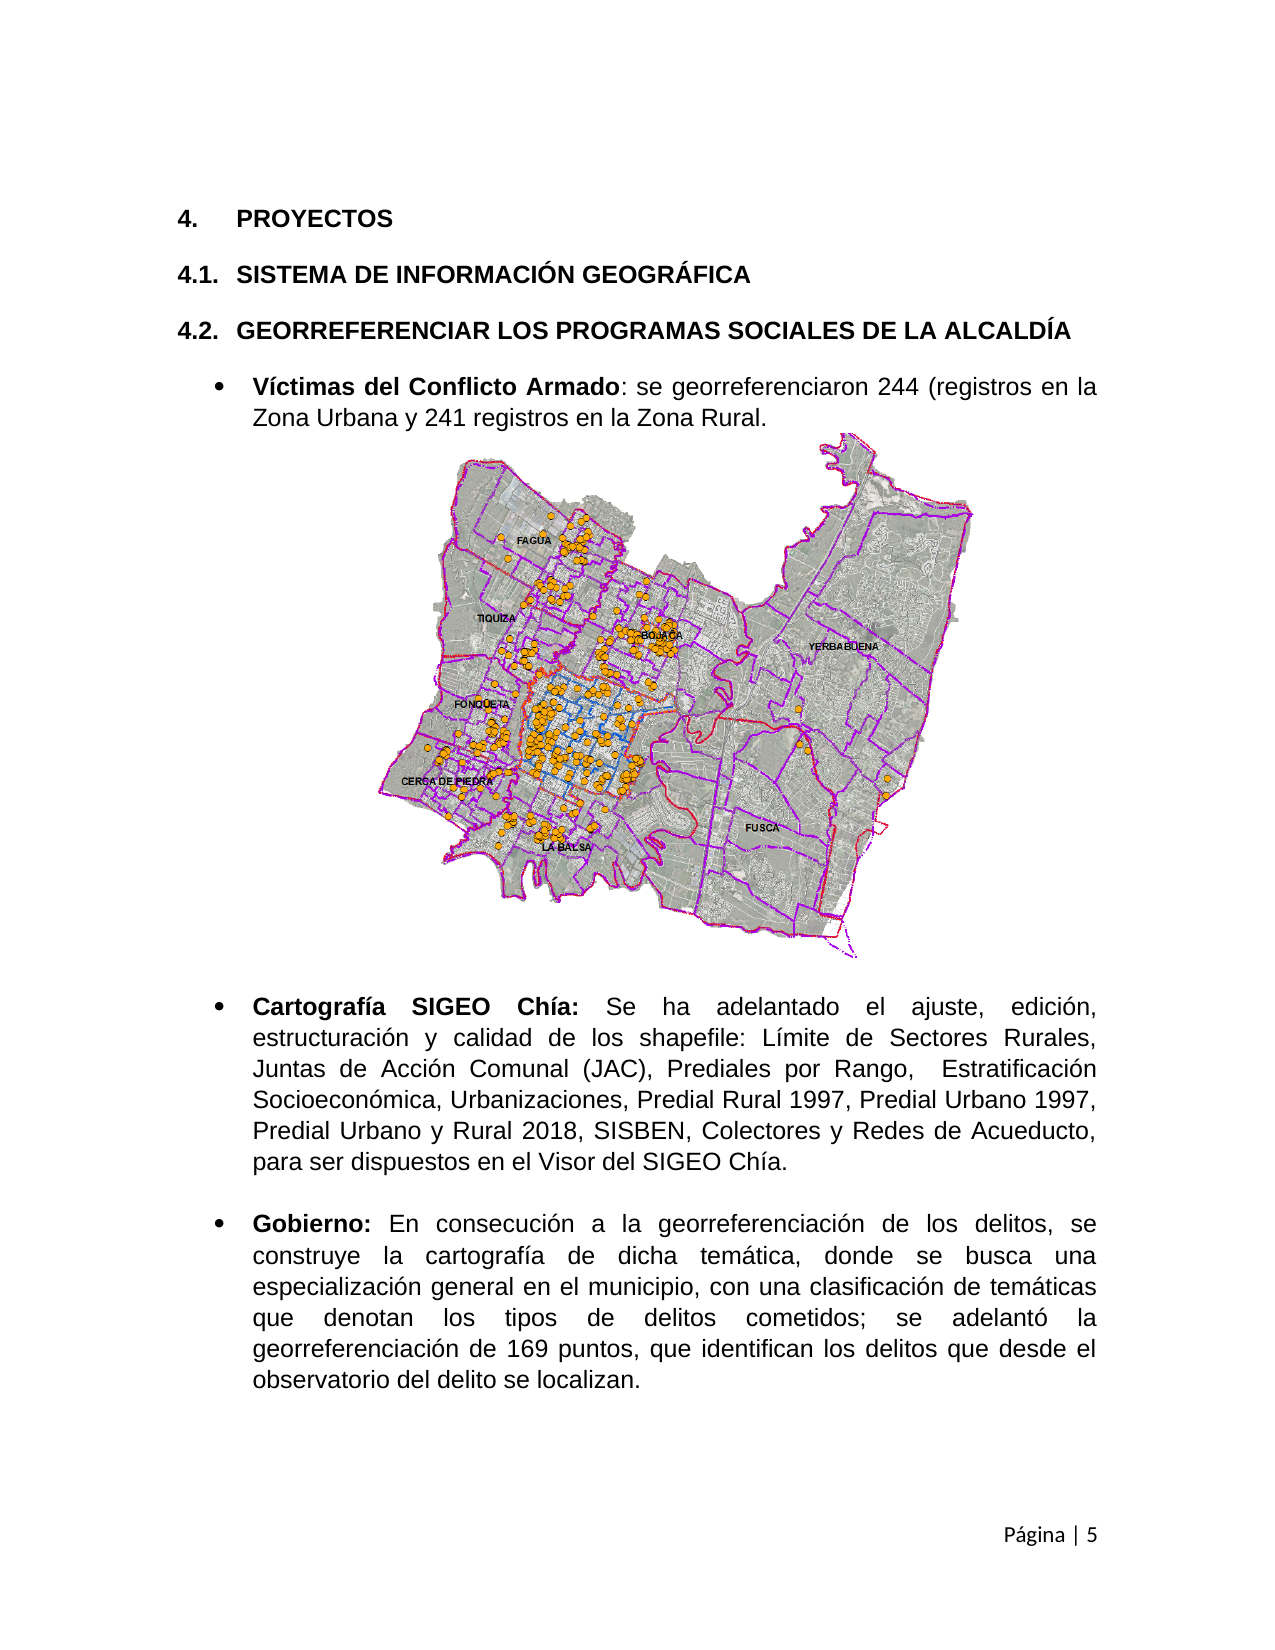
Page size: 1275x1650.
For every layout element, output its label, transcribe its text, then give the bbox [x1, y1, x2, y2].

subtitle GEORREFERENCIAR LOS PROGRAMAS SOCIALES DE LA ALCALDÍA [177, 316, 1098, 344]
list Gobierno: En consecución a la georreferenciación de los delitos, se construye la cartografía de dicha temática, donde se busca una especialización general en el municipio, con una clasificación de temáticas que denotan los tipos de delitos cometidos; se adelantó la georreferenciación de 169 puntos, que identifican los delitos que desde el observatorio del delito se localizan. [215, 1209, 1098, 1393]
list Víctimas del Conflicto Armado: se georreferenciaron 244 (registros en la Zona Urbana y 241 registros en la Zona Rural. [215, 372, 1098, 432]
list Cartografía SIGEO Chía: Se ha adelantado el ajuste, edición, estructuración y calidad de los shapefile: Límite de Sectores Rurales, Juntas de Acción Comunal (JAC), Prediales por Rango, Estratificación Socioeconómica, Urbanizaciones, Predial Rural 1997, Predial Urbano 1997, Predial Urbano y Rural 2018, SISBEN, Colectores y Redes de Acueducto, para ser dispuestos en el Visor del SIGEO Chía. [215, 992, 1098, 1176]
picture [374, 433, 976, 959]
subtitle SISTEMA DE INFORMACIÓN GEOGRÁFICA [177, 260, 1098, 288]
subtitle PROYECTOS [177, 204, 1098, 232]
